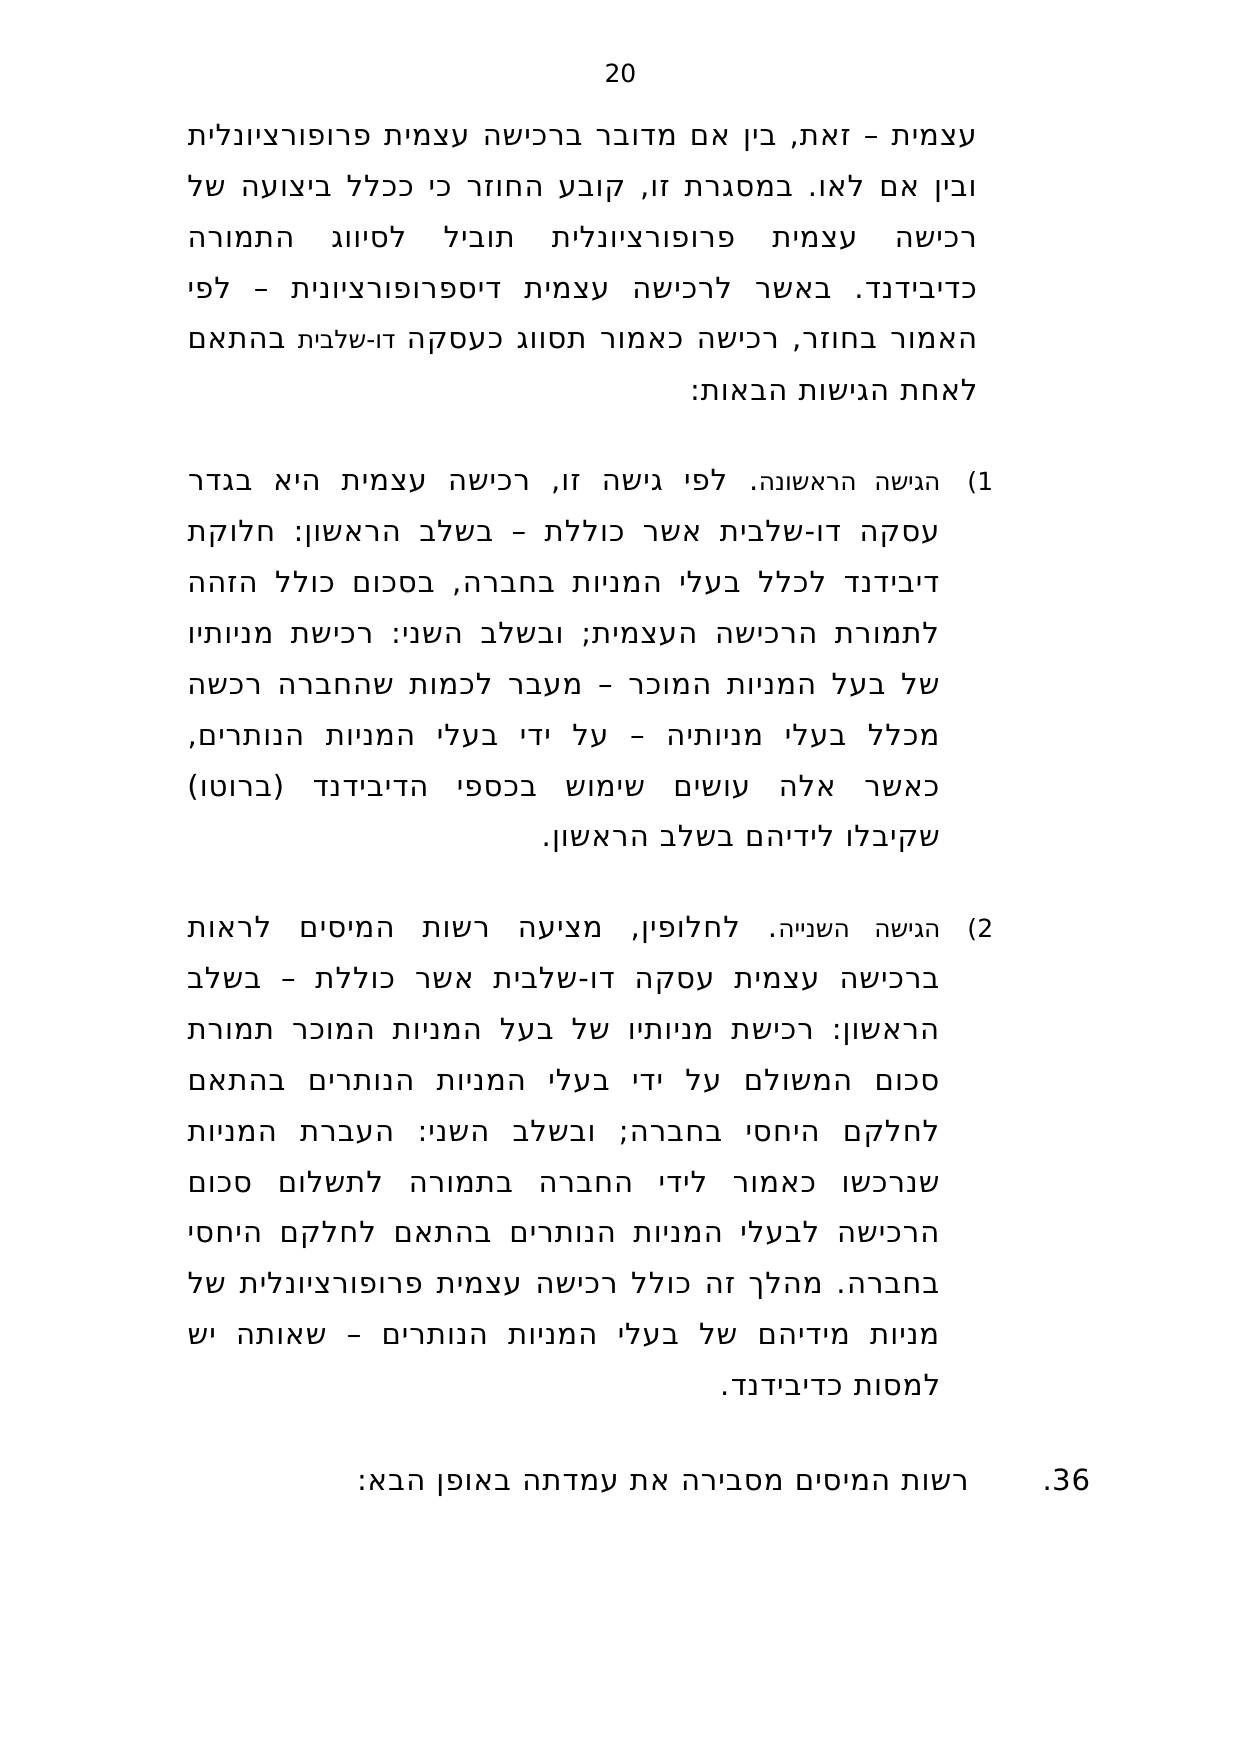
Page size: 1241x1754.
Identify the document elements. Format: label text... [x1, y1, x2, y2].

list הגישה השנייה. לחלופין, מציעה רשות המיסים לראות ברכישה עצמית עסקה דו-שלבית אשר כוללת – בשלב הראשון: רכישת מניותיו של בעל המניות המוכר תמורת סכום המשולם על ידי בעלי המניות הנותרים בהתאם לחלקם היחסי בחברה; ובשלב השני: העברת המניות שנרכשו כאמור לידי החברה בתמורה לתשלום סכום הרכישה לבעלי המניות הנותרים בהתאם לחלקם היחסי בחברה. מהלך זה כולל רכישה עצמית פרופורציונלית של מניות מידיהם של בעלי המניות הנותרים – שאותה יש למסות כדיבידנד. [187, 910, 978, 1403]
text רשות המיסים מסבירה את עמדתה באופן הבא: [187, 1463, 1053, 1497]
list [187, 118, 1016, 407]
list הגישה הראשונה. לפי גישה זו, רכישה עצמית היא בגדר עסקה דו-שלבית אשר כוללת – בשלב הראשון: חלוקת דיבידנד לכלל בעלי המניות בחברה, בסכום כולל הזהה לתמורת הרכישה העצמית; ובשלב השני: רכישת מניותיו של בעל המניות המוכר – מעבר לכמות שהחברה רכשה מכלל בעלי מניותיה – על ידי בעלי המניות הנותרים, כאשר אלה עושים שימוש בכספי הדיבידנד (ברוטו) שקיבלו לידיהם בשלב הראשון. [187, 463, 978, 854]
